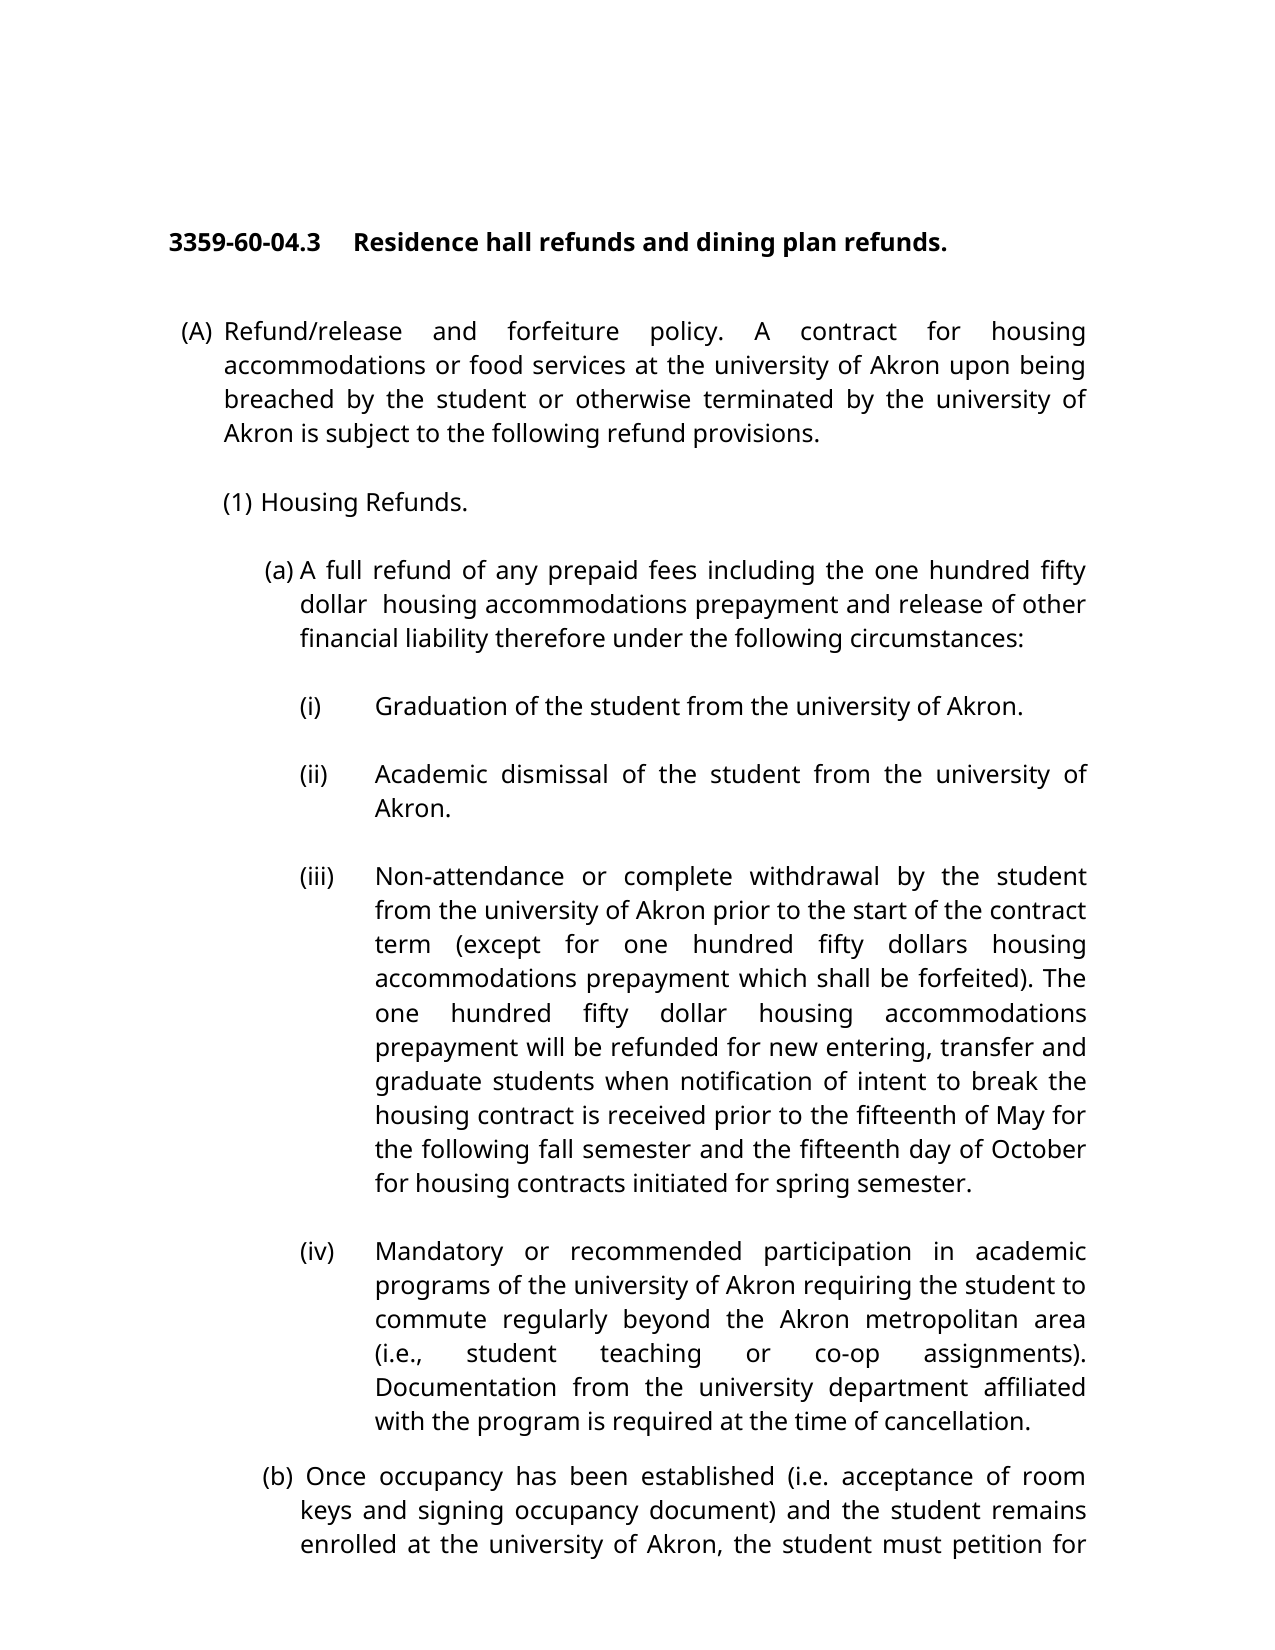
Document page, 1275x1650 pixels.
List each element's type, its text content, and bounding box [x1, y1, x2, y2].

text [262, 1459, 1087, 1561]
text 3359-60-04.3 Residence hall refunds and dining plan refunds. [169, 225, 1087, 259]
list Refund/release and forfeiture policy. A contract for housing accommodations or food services at the university of Akron upon being breached by the student or otherwise terminated by the university of Akron is subject to the following refund provisions. [181, 314, 1087, 450]
list Graduation of the student from the university of Akron. [299, 689, 1087, 723]
list Housing Refunds. [223, 484, 1087, 518]
text (iv) Mandatory or recommended participation in academic programs of the university of Akron requiring the student to commute regularly beyond the Akron metropolitan area (i.e., student teaching or co-op assignments). Documentation from the university department affiliated with the program is required at the time of cancellation. [300, 1234, 1087, 1438]
list Non-attendance or complete withdrawal by the student from the university of Akron prior to the start of the contract term (except for one hundred fifty dollars housing accommodations prepayment which shall be forfeited). The one hundred fifty dollar housing accommodations prepayment will be refunded for new entering, transfer and graduate students when notification of intent to break the housing contract is received prior to the fifteenth of May for the following fall semester and the fifteenth day of October for housing contracts initiated for spring semester. [299, 859, 1087, 1199]
list Academic dismissal of the student from the university of Akron. [299, 757, 1087, 825]
text (a) A full refund of any prepaid fees including the one hundred fifty dollar housing accommodations prepayment and release of other financial liability therefore under the following circumstances: [264, 552, 1087, 654]
